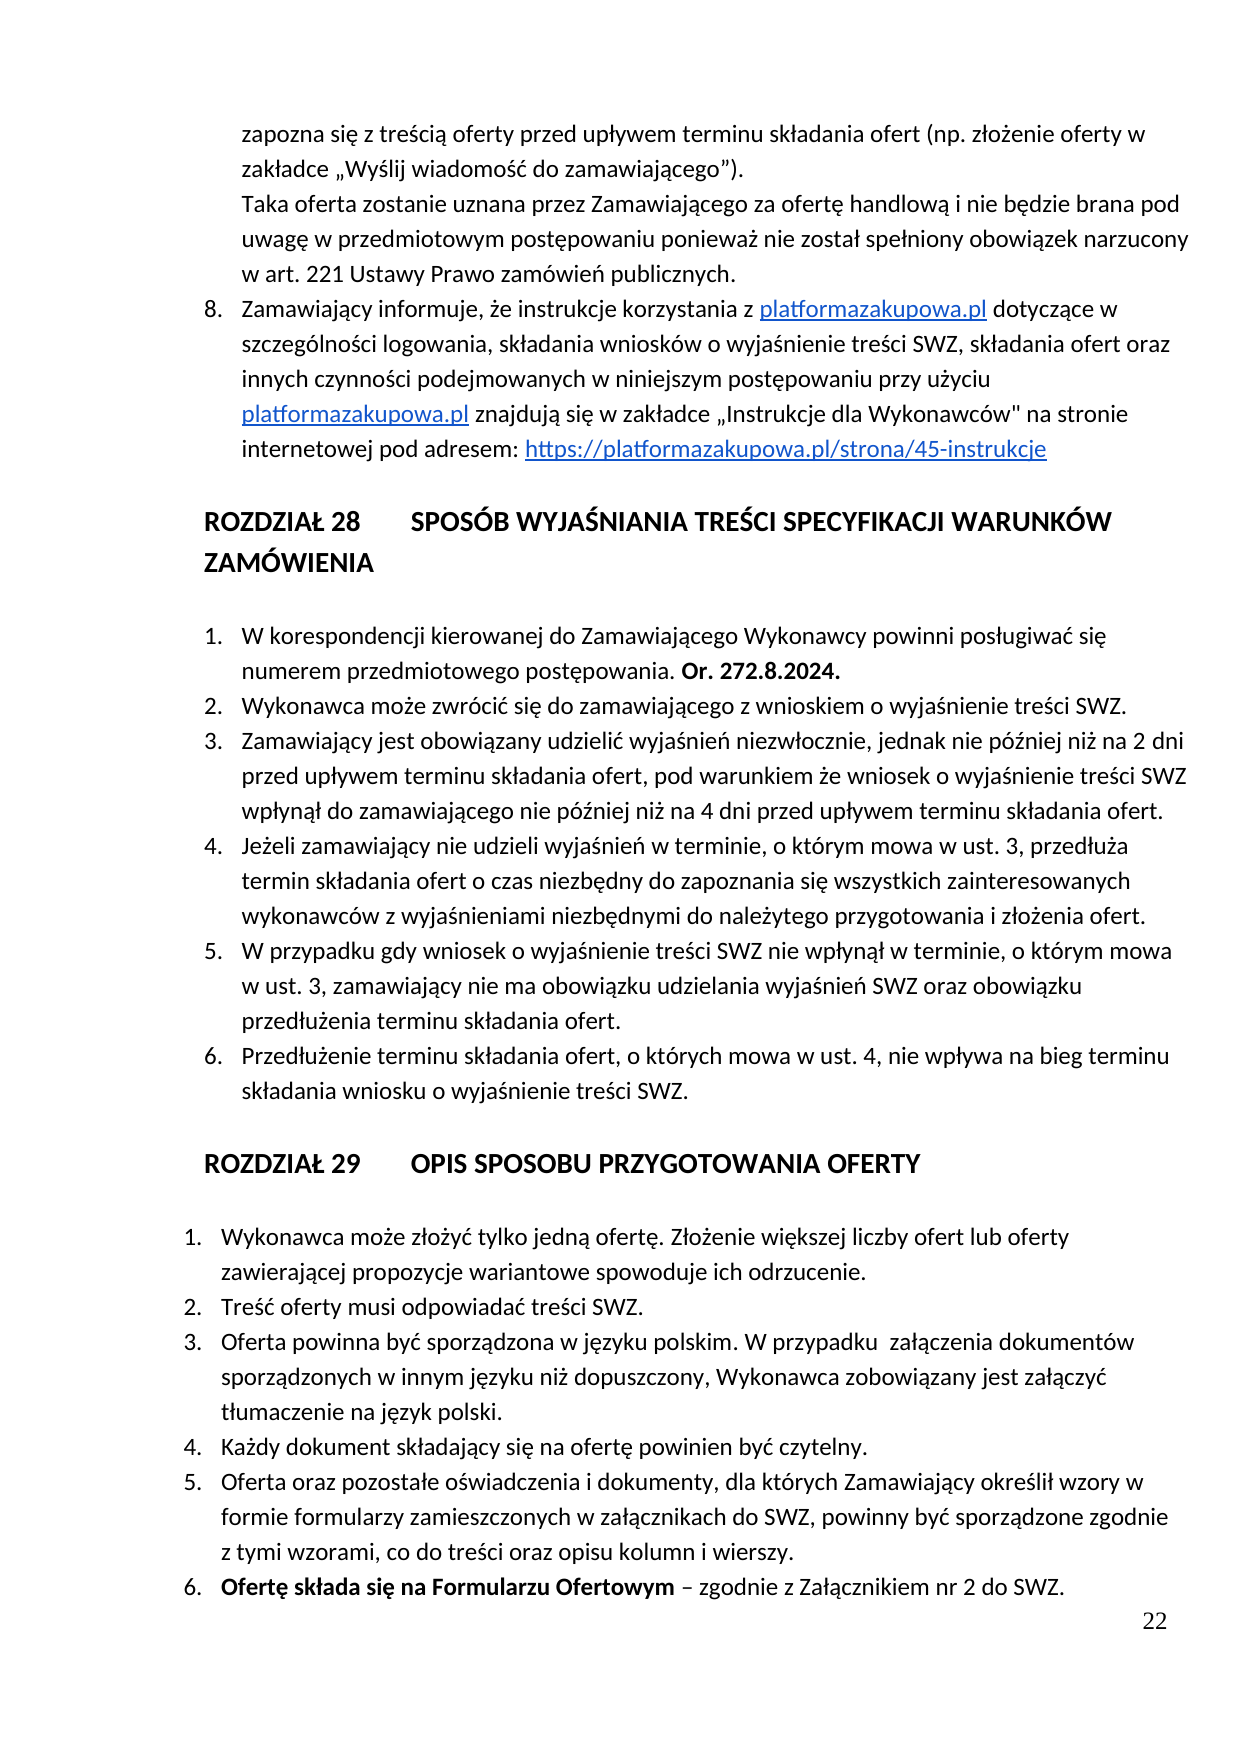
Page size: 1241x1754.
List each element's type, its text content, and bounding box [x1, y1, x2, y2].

list Zamawiający informuje, że instrukcje korzystania z platformazakupowa.pl dotyczące w szczególności logowania, składania wniosków o wyjaśnienie treści SWZ, składania ofert oraz innych czynności podejmowanych w niniejszym postępowaniu przy użyciu platformazakupowa.pl znajdują się w zakładce „Instrukcje dla Wykonawców" na stronie internetowej pod adresem: https://platformazakupowa.pl/strona/45-instrukcje [204, 293, 1191, 464]
list ROZDZIAŁ 29 OPIS SPOSOBU PRZYGOTOWANIA OFERTY [190, 1145, 1167, 1181]
list Jeżeli zamawiający nie udzieli wyjaśnień w terminie, o którym mowa w ust. 3, przedłuża termin składania ofert o czas niezbędny do zapoznania się wszystkich zainteresowanych wykonawców z wyjaśnieniami niezbędnymi do należytego przygotowania i złożenia ofert. [204, 830, 1191, 931]
text ROZDZIAŁ 28 SPOSÓB WYJAŚNIANIA TREŚCI SPECYFIKACJI WARUNKÓW ZAMÓWIENIA [204, 503, 1191, 580]
list Treść oferty musi odpowiadać treści SWZ. [183, 1291, 1191, 1321]
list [204, 118, 1191, 289]
list Ofertę składa się na Formularzu Ofertowym – zgodnie z Załącznikiem nr 2 do SWZ. [183, 1571, 1176, 1601]
list Zamawiający jest obowiązany udzielić wyjaśnień niezwłocznie, jednak nie później niż na 2 dni przed upływem terminu składania ofert, pod warunkiem że wniosek o wyjaśnienie treści SWZ wpłynął do zamawiającego nie później niż na 4 dni przed upływem terminu składania ofert. [204, 725, 1191, 826]
list Oferta powinna być sporządzona w języku polskim. W przypadku załączenia dokumentów sporządzonych w innym języku niż dopuszczony, Wykonawca zobowiązany jest załączyć tłumaczenie na język polski. [183, 1326, 1191, 1426]
list Każdy dokument składający się na ofertę powinien być czytelny. [183, 1431, 1132, 1461]
list Przedłużenie terminu składania ofert, o których mowa w ust. 4, nie wpływa na bieg terminu składania wniosku o wyjaśnienie treści SWZ. [204, 1040, 1191, 1106]
list Wykonawca może zwrócić się do zamawiającego z wnioskiem o wyjaśnienie treści SWZ. [204, 690, 1191, 721]
list W korespondencji kierowanej do Zamawiającego Wykonawcy powinni posługiwać się numerem przedmiotowego postępowania. Or. 272.8.2024. [204, 620, 1176, 686]
list W przypadku gdy wniosek o wyjaśnienie treści SWZ nie wpłynął w terminie, o którym mowa w ust. 3, zamawiający nie ma obowiązku udzielania wyjaśnień SWZ oraz obowiązku przedłużenia terminu składania ofert. [204, 935, 1191, 1036]
list Oferta oraz pozostałe oświadczenia i dokumenty, dla których Zamawiający określił wzory w formie formularzy zamieszczonych w załącznikach do SWZ, powinny być sporządzone zgodnie z tymi wzorami, co do treści oraz opisu kolumn i wierszy. [183, 1466, 1176, 1566]
list Wykonawca może złożyć tylko jedną ofertę. Złożenie większej liczby ofert lub oferty zawierającej propozycje wariantowe spowoduje ich odrzucenie. [183, 1221, 1191, 1286]
